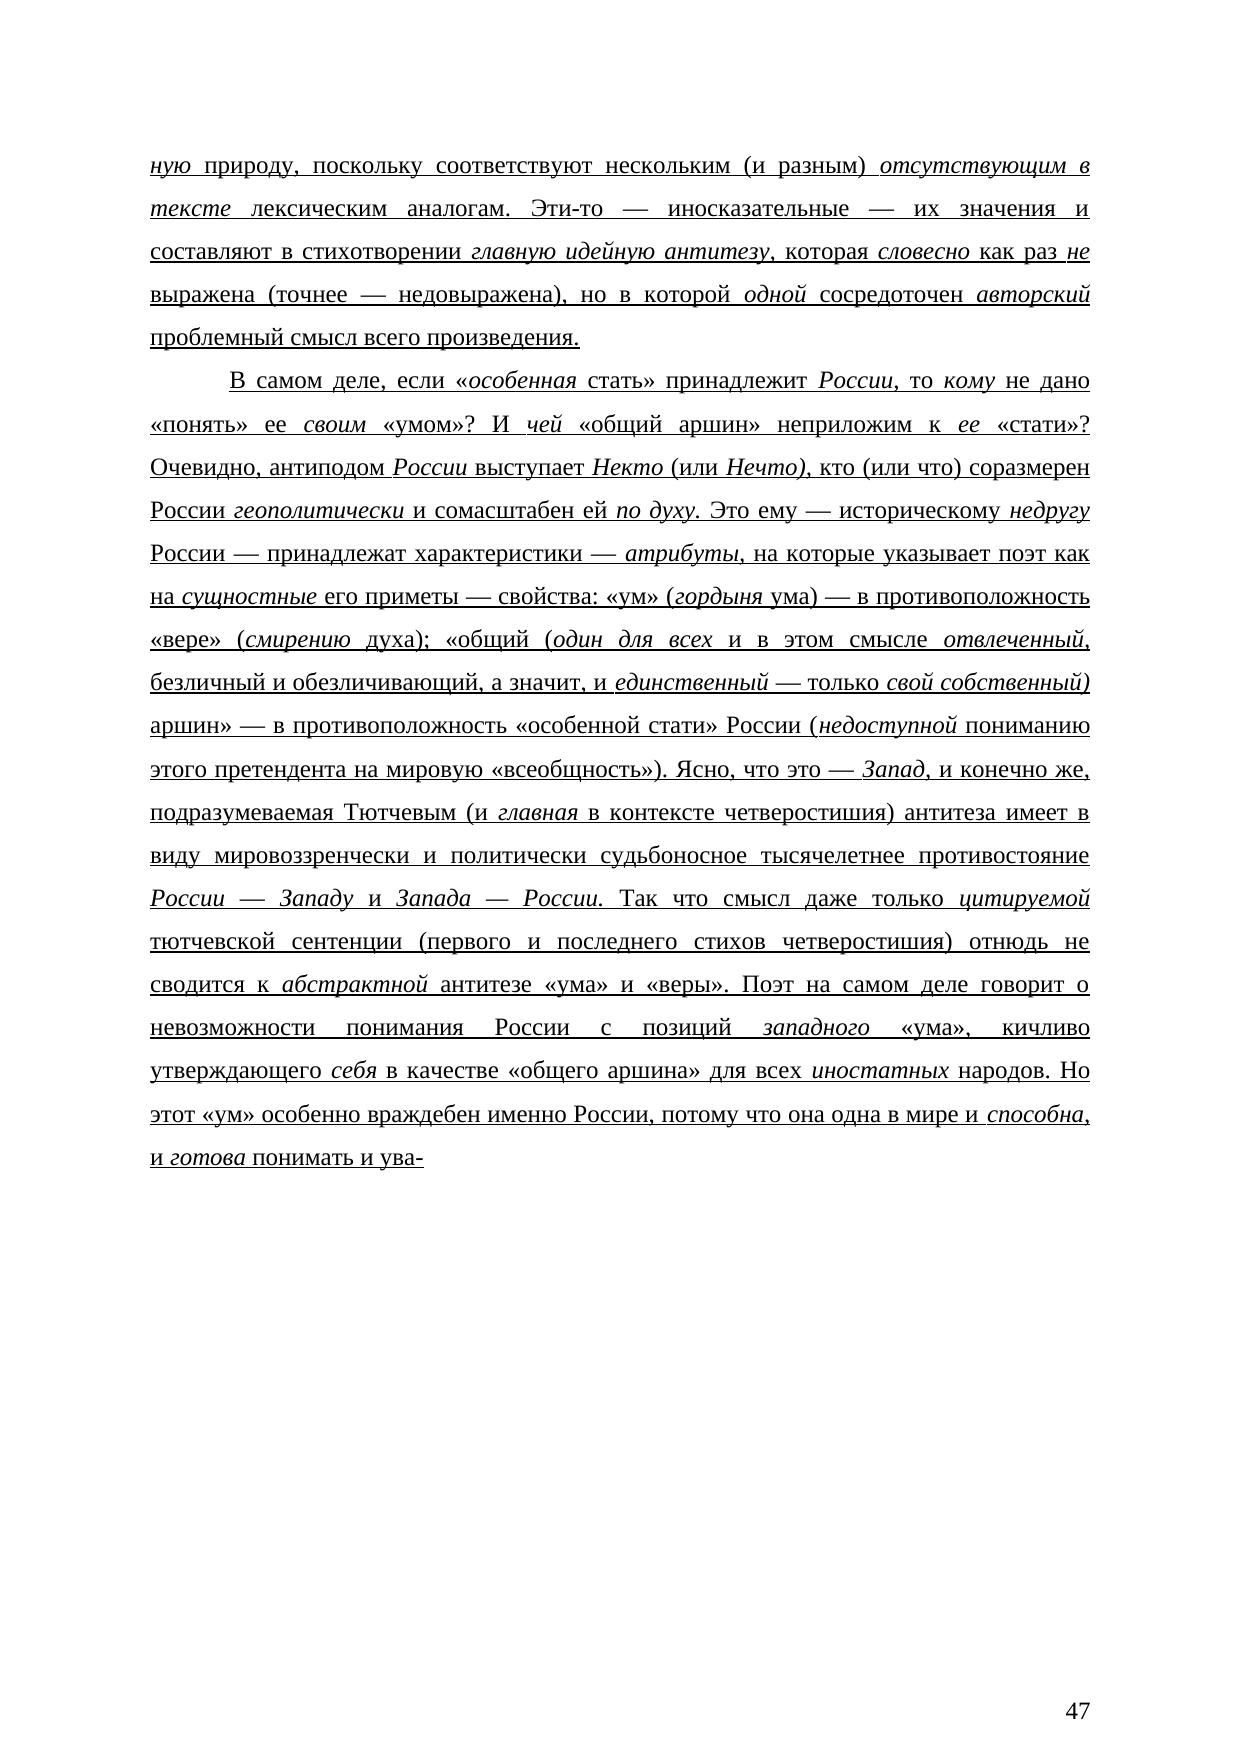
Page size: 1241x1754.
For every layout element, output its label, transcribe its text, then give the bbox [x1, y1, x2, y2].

text ную природу, поскольку соответствуют нескольким (и разным) отсутствующим в тексте лексическим аналогам. Эти-то — иносказательные — их значения и составляют в стихотворении главную идейную антитезу, которая словесно как раз не выражена (точнее — недовыражена), но в которой одной сосредоточен авторский проблемный смысл всего произведения. [150, 150, 1090, 175]
text ную природу, поскольку соответствуют нескольким (и разным) отсутствующим в тексте лексическим аналогам. Эти-то — иносказательные — их значения и составляют в стихотворении главную идейную антитезу, которая словесно как раз не выражена (точнее — недовыражена), но в которой одной сосредоточен авторский проблемный смысл всего произведения. [150, 219, 1090, 261]
text ную природу, поскольку соответствуют нескольким (и разным) отсутствующим в тексте лексическим аналогам. Эти-то — иносказательные — их значения и составляют в стихотворении главную идейную антитезу, которая словесно как раз не выражена (точнее — недовыражена), но в которой одной сосредоточен авторский проблемный смысл всего произведения. [150, 262, 1090, 304]
text ную природу, поскольку соответствуют нескольким (и разным) отсутствующим в тексте лексическим аналогам. Эти-то — иносказательные — их значения и составляют в стихотворении главную идейную антитезу, которая словесно как раз не выражена (точнее — недовыражена), но в которой одной сосредоточен авторский проблемный смысл всего произведения. [150, 306, 1090, 351]
text ную природу, поскольку соответствуют нескольким (и разным) отсутствующим в тексте лексическим аналогам. Эти-то — иносказательные — их значения и составляют в стихотворении главную идейную антитезу, которая словесно как раз не выражена (точнее — недовыражена), но в которой одной сосредоточен авторский проблемный смысл всего произведения. [150, 176, 1090, 218]
